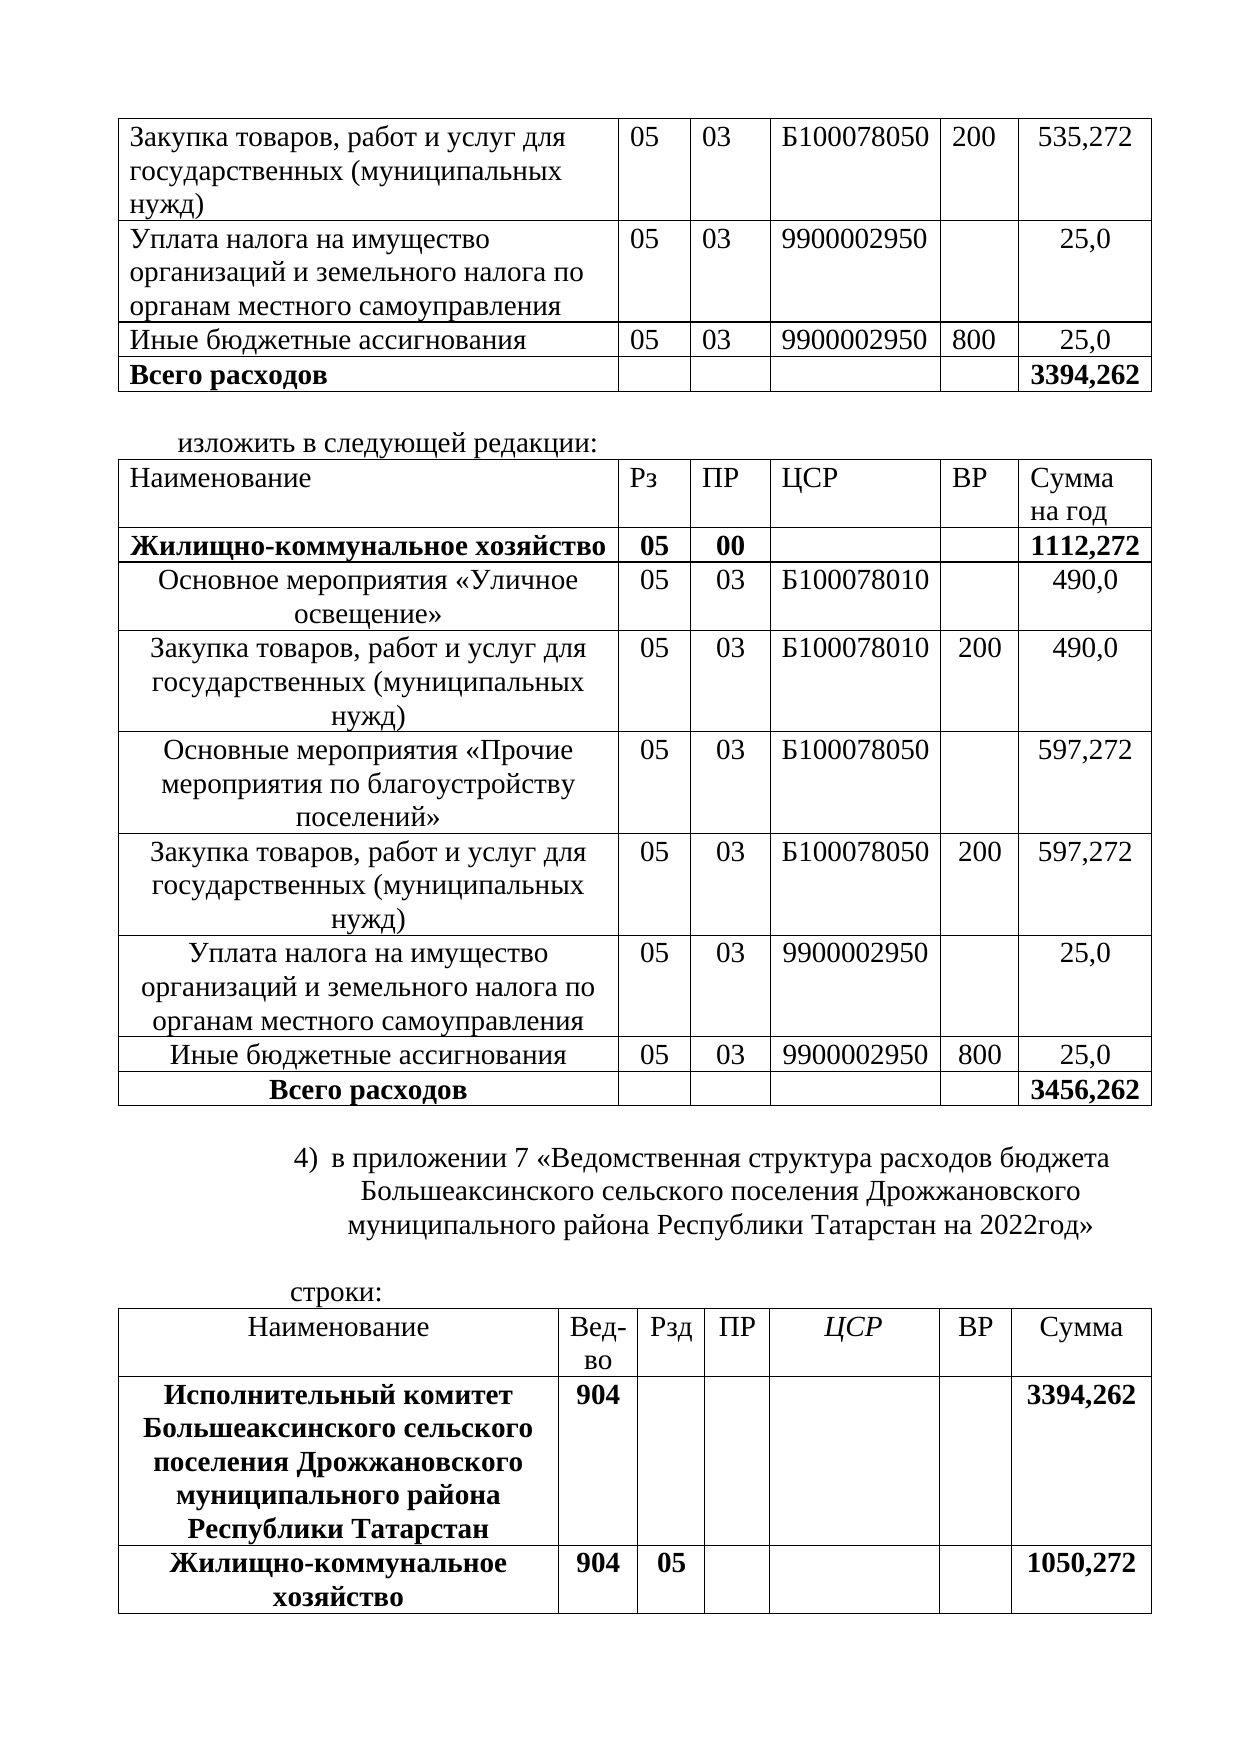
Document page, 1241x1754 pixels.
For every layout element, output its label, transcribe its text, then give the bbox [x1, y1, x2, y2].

table_cell Жилищно-коммунальное хозяйство [119, 1546, 558, 1613]
table_cell [705, 1546, 769, 1613]
table_cell 9900002950 [771, 323, 940, 356]
table_cell 25,0 [1019, 1037, 1151, 1071]
table_cell 9900002950 [771, 1037, 940, 1071]
table_cell [771, 1072, 940, 1105]
table_cell 05 [638, 1546, 704, 1613]
table_cell [940, 1377, 1011, 1544]
table_cell 03 [691, 1037, 770, 1071]
table_cell [940, 1546, 1011, 1613]
table_header Вед-во [559, 1309, 637, 1376]
table_cell 03 [691, 834, 770, 934]
table_cell 05 [619, 221, 690, 321]
table_header ПР [691, 460, 770, 527]
table_cell 25,0 [1019, 221, 1151, 321]
table_header Сумма [1012, 1309, 1151, 1376]
table_cell [619, 1072, 690, 1105]
table_cell [619, 357, 690, 391]
table_cell 03 [691, 936, 770, 1036]
table_cell 05 [619, 936, 690, 1036]
table_cell Всего расходов [119, 357, 618, 391]
table_cell 3394,262 [1012, 1377, 1151, 1544]
table_cell 03 [691, 119, 770, 220]
table_cell 200 [941, 119, 1018, 220]
table_cell [691, 357, 770, 391]
table_cell 535,272 [1019, 119, 1151, 220]
table_header Рз [619, 460, 690, 527]
table_cell [941, 936, 1018, 1036]
list строки: [290, 1274, 1152, 1308]
table_cell Уплата налога на имущество организаций и земельного налога по органам местного самоуправления [119, 936, 618, 1036]
table_cell 05 [619, 1037, 690, 1071]
table_cell 03 [691, 732, 770, 833]
table_header Наименование [119, 1309, 558, 1376]
table_cell 200 [941, 834, 1018, 934]
table_cell Закупка товаров, работ и услуг для государственных (муниципальных нужд) [119, 834, 618, 934]
table_cell Основное мероприятия «Уличное освещение» [119, 563, 618, 629]
table_cell 00 [691, 528, 770, 561]
table_cell 597,272 [1019, 834, 1151, 934]
table_cell [941, 1072, 1018, 1105]
table_cell 3394,262 [1019, 357, 1151, 391]
table_cell 03 [691, 323, 770, 356]
table_cell Б100078010 [771, 563, 940, 629]
table_cell Жилищно-коммунальное хозяйство [119, 528, 618, 561]
table_cell Б100078010 [771, 631, 940, 731]
table_cell [941, 732, 1018, 833]
table_cell Иные бюджетные ассигнования [119, 1037, 618, 1071]
table_cell [771, 528, 940, 561]
table_header Рзд [638, 1309, 704, 1376]
table_header ЦСР [771, 460, 940, 527]
table_cell 200 [941, 631, 1018, 731]
table_cell Всего расходов [119, 1072, 618, 1105]
table_cell Б100078050 [771, 834, 940, 934]
table_cell Б100078050 [771, 119, 940, 220]
table_cell 904 [559, 1377, 637, 1544]
table_cell 800 [941, 1037, 1018, 1071]
table_cell 05 [619, 323, 690, 356]
table_header ПР [705, 1309, 769, 1376]
table_cell [638, 1377, 704, 1544]
table_cell 03 [691, 563, 770, 629]
table_cell Закупка товаров, работ и услуг для государственных (муниципальных нужд) [119, 631, 618, 731]
table_cell 597,272 [1019, 732, 1151, 833]
table_cell [770, 1546, 939, 1613]
table_cell 05 [619, 119, 690, 220]
table_cell 9900002950 [771, 936, 940, 1036]
table_cell Закупка товаров, работ и услуг для государственных (муниципальных нужд) [119, 119, 618, 220]
table_cell 9900002950 [771, 221, 940, 321]
table_cell [771, 357, 940, 391]
table_cell 03 [691, 631, 770, 731]
table_header Наименование [119, 460, 618, 527]
table_cell Иные бюджетные ассигнования [119, 323, 618, 356]
table_header ВР [940, 1309, 1011, 1376]
table_cell [941, 221, 1018, 321]
table_cell 490,0 [1019, 631, 1151, 731]
table_cell 25,0 [1019, 936, 1151, 1036]
table_cell 25,0 [1019, 323, 1151, 356]
table_cell Б100078050 [771, 732, 940, 833]
table_cell 490,0 [1019, 563, 1151, 629]
table_cell [770, 1377, 939, 1544]
table_cell [691, 1072, 770, 1105]
table_cell 1112,272 [1019, 528, 1151, 561]
text изложить в следующей редакции: [177, 425, 1152, 459]
table_cell [941, 357, 1018, 391]
table_cell 05 [619, 834, 690, 934]
table_cell 904 [559, 1546, 637, 1613]
table_cell 05 [619, 631, 690, 731]
table_header Сумма на год [1019, 460, 1151, 527]
table_cell [705, 1377, 769, 1544]
table_header ЦСР [770, 1309, 939, 1376]
table_cell [941, 528, 1018, 561]
table_cell 3456,262 [1019, 1072, 1151, 1105]
table_cell 05 [619, 563, 690, 629]
table_cell 800 [941, 323, 1018, 356]
table_cell 05 [619, 732, 690, 833]
table_cell 1050,272 [1012, 1546, 1151, 1613]
table_cell Уплата налога на имущество организаций и земельного налога по органам местного самоуправления [119, 221, 618, 321]
table_cell Основные мероприятия «Прочие мероприятия по благоустройству поселений» [119, 732, 618, 833]
table_cell 03 [691, 221, 770, 321]
table_cell [941, 563, 1018, 629]
list в приложении 7 «Ведомственная структура расходов бюджета Большеаксинского сельского поселения Дрожжановского муниципального района Республики Татарстан на 2022год» [252, 1140, 1152, 1241]
table_cell Исполнительный комитет Большеаксинского сельского поселения Дрожжановского муниципального района Республики Татарстан [119, 1377, 558, 1544]
table_cell 05 [619, 528, 690, 561]
table_header ВР [941, 460, 1018, 527]
